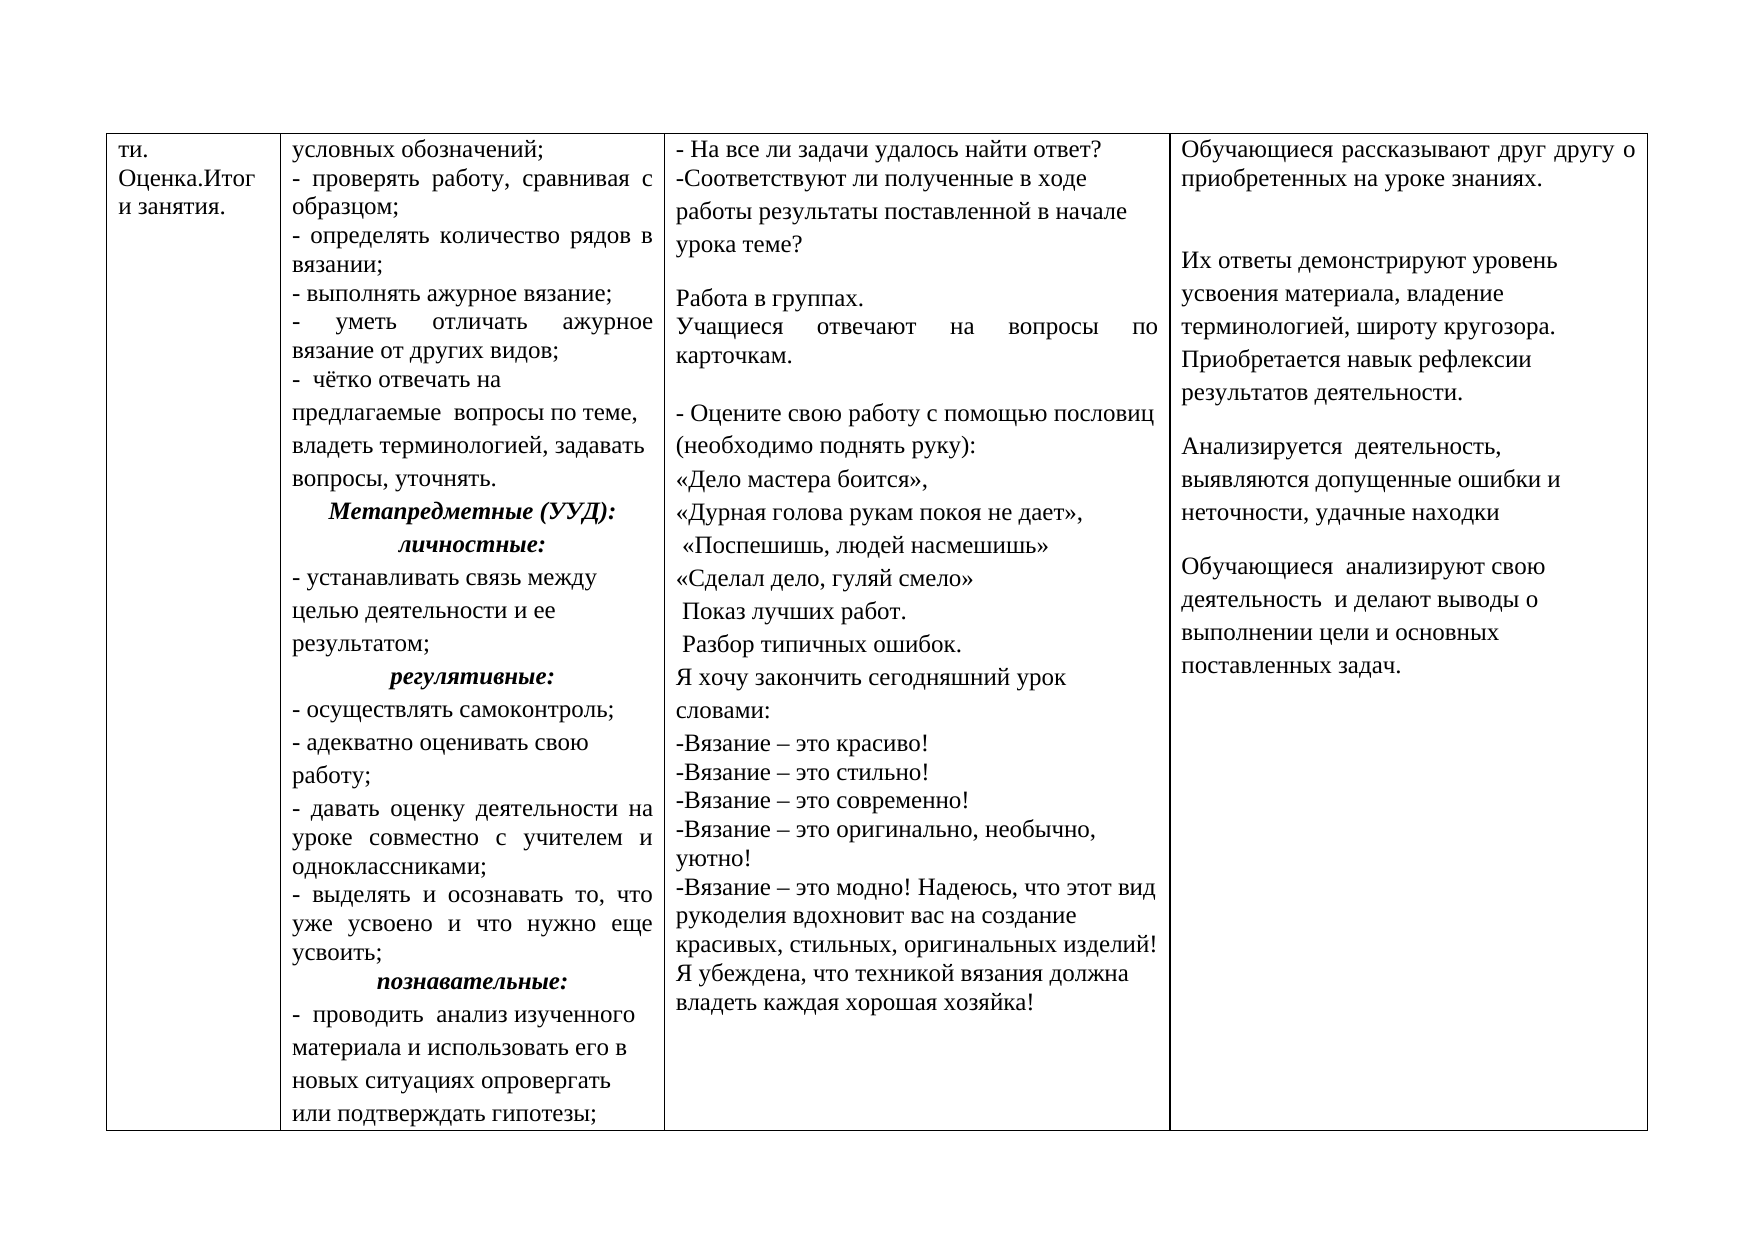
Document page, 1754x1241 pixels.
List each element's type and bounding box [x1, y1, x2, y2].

table_cell [107, 134, 280, 1130]
table_cell [665, 134, 1169, 1130]
table_cell [281, 134, 664, 1130]
table_cell [1171, 134, 1647, 1130]
